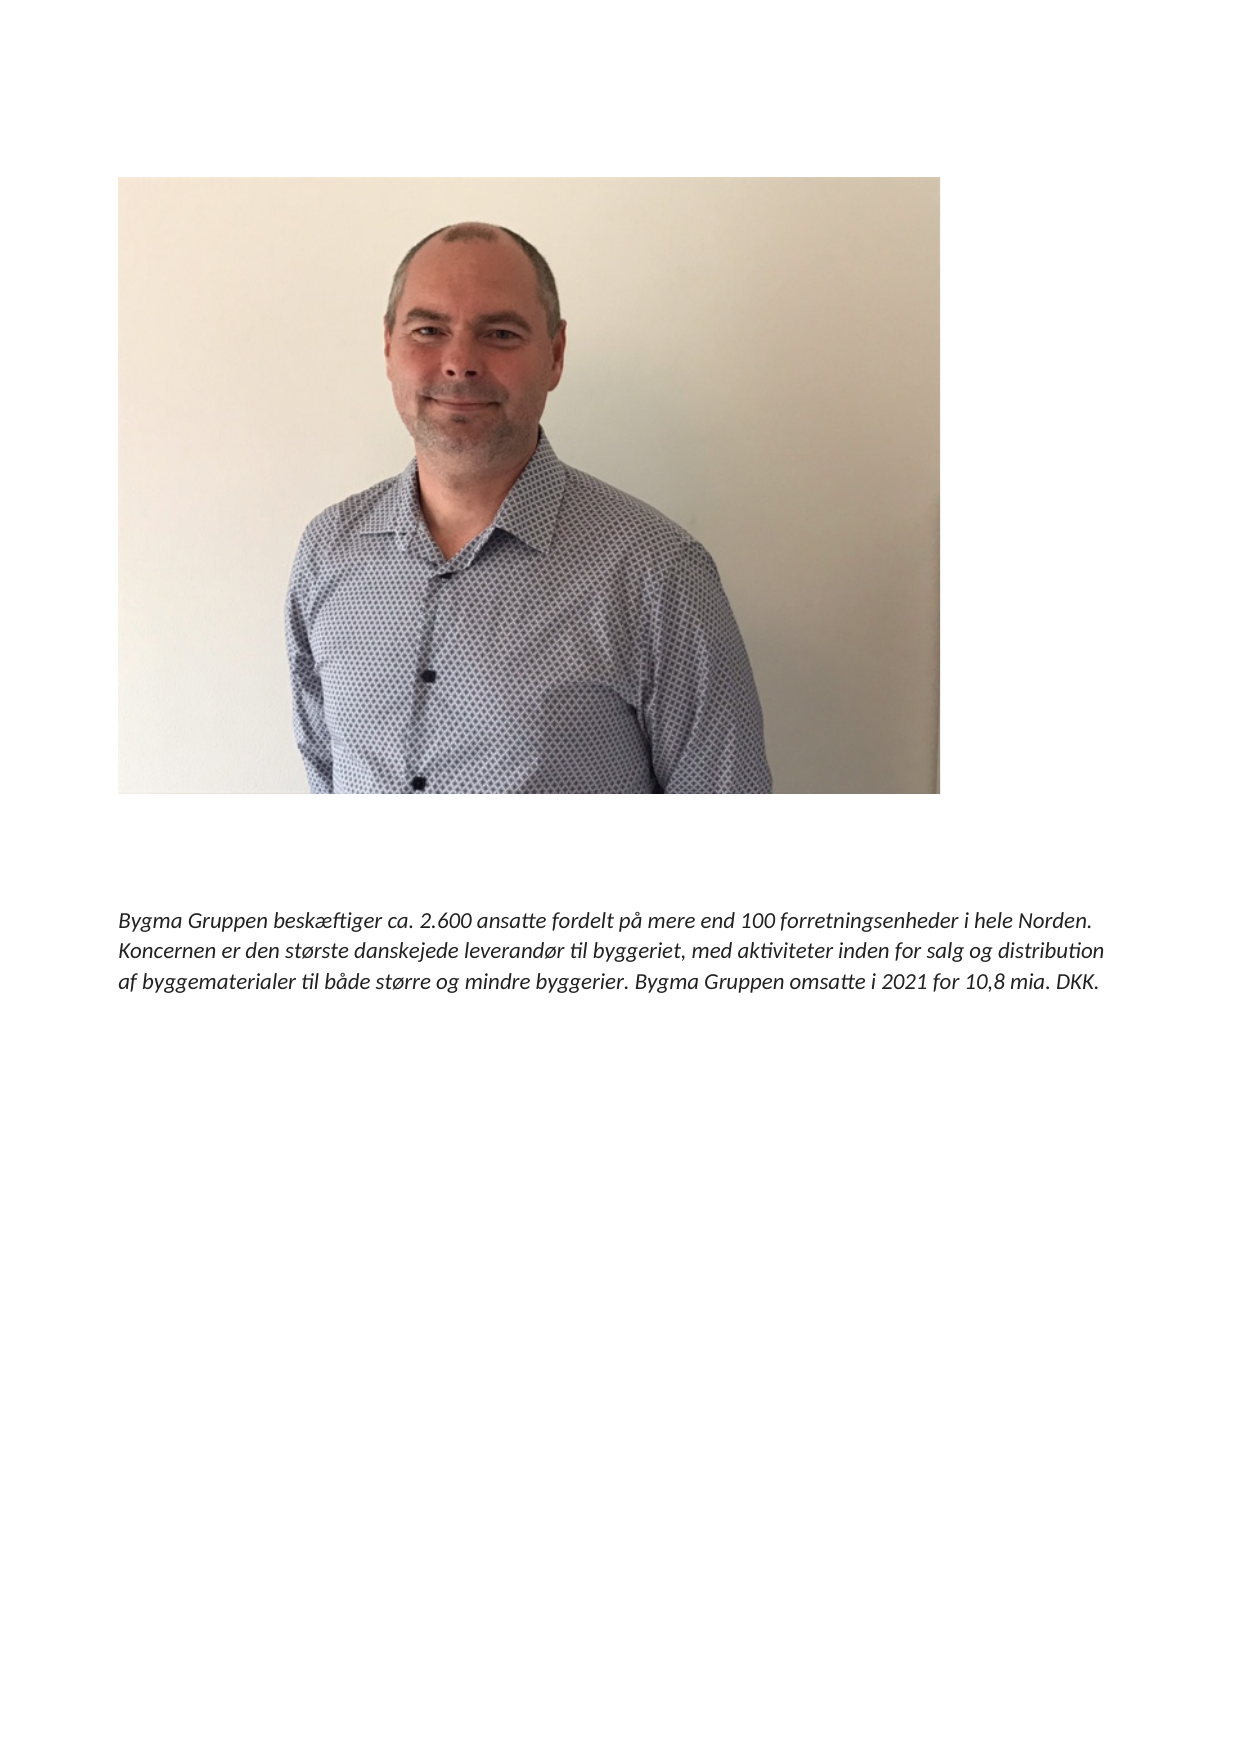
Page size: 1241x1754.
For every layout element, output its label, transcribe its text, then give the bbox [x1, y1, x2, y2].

picture [118, 177, 940, 794]
text Bygma Gruppen beskæftiger ca. 2.600 ansatte fordelt på mere end 100 forretningsenheder i hele Norden. Koncernen er den største danskejede leverandør til byggeriet, med aktiviteter inden for salg og distribution af byggematerialer til både større og mindre byggerier. Bygma Gruppen omsatte i 2021 for 10,8 mia. DKK. [118, 906, 1122, 995]
